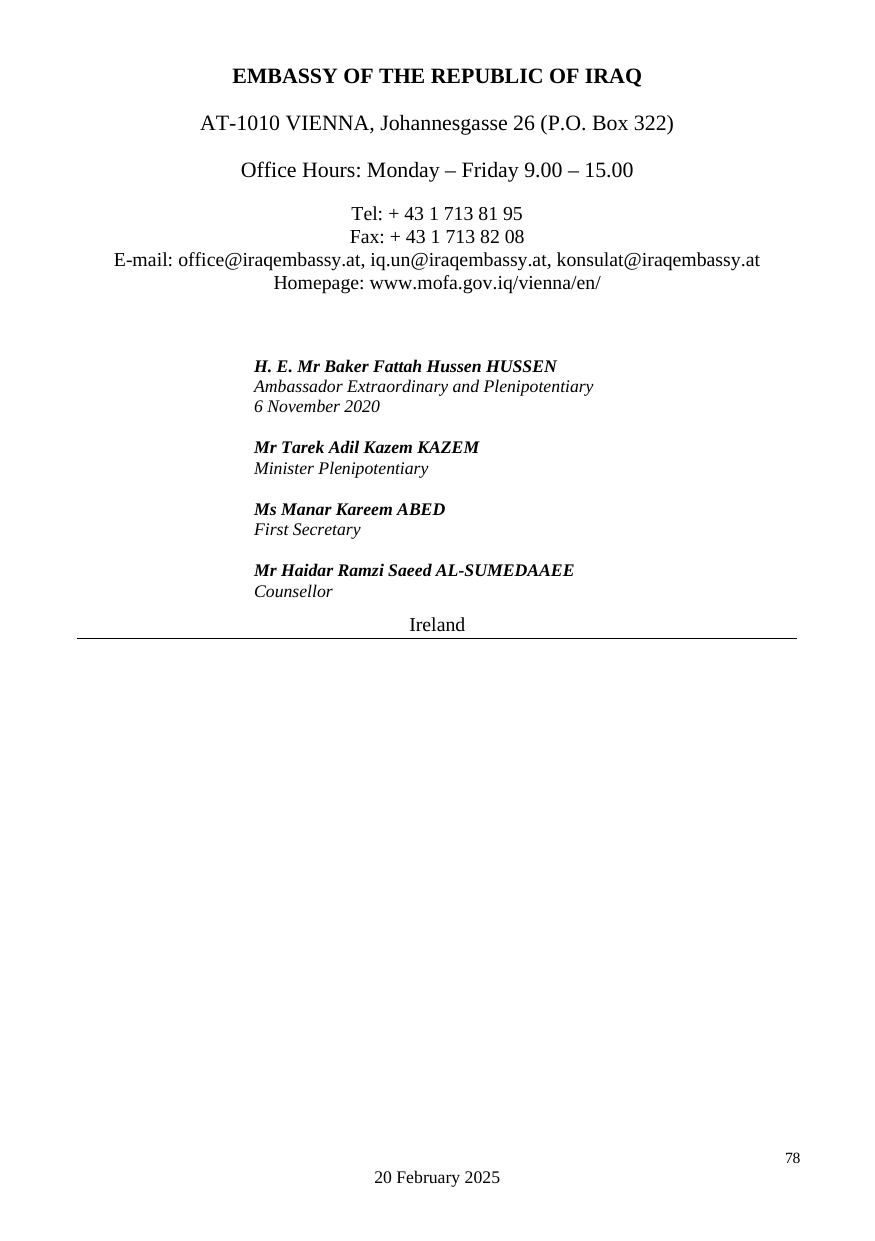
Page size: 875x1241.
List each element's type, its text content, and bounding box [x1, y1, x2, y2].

text Ms Manar Kareem ABED [254, 499, 797, 519]
text Office Hours: Monday – Friday 9.00 – 15.00 [77, 157, 797, 183]
text Ireland [77, 613, 797, 638]
text AT-1010 VIENNA, Johannesgasse 26 (P.O. Box 322) [77, 110, 797, 136]
text Tel: + 43 1 713 81 95 [77, 202, 797, 225]
text Mr Haidar Ramzi Saeed AL-SUMEDAAEE [254, 560, 797, 581]
text Ambassador Extraordinary and Plenipotentiary [77, 376, 797, 396]
text Mr Tarek Adil Kazem KAZEM [254, 437, 797, 458]
text 6 November 2020 [77, 396, 797, 417]
text First Secretary [77, 519, 797, 539]
text Counsellor [77, 581, 797, 601]
text H. E. Mr Baker Fattah Hussen HUSSEN [254, 356, 797, 376]
text EMBASSY OF THE REPUBLIC OF IRAQ [77, 63, 797, 88]
text Fax: + 43 1 713 82 08 [77, 225, 797, 248]
text Minister Plenipotentiary [77, 458, 797, 478]
text Homepage: www.mofa.gov.iq/vienna/en/ [77, 271, 797, 294]
text E-mail: office@iraqembassy.at, iq.un@iraqembassy.at, konsulat@iraqembassy.at [77, 248, 797, 271]
